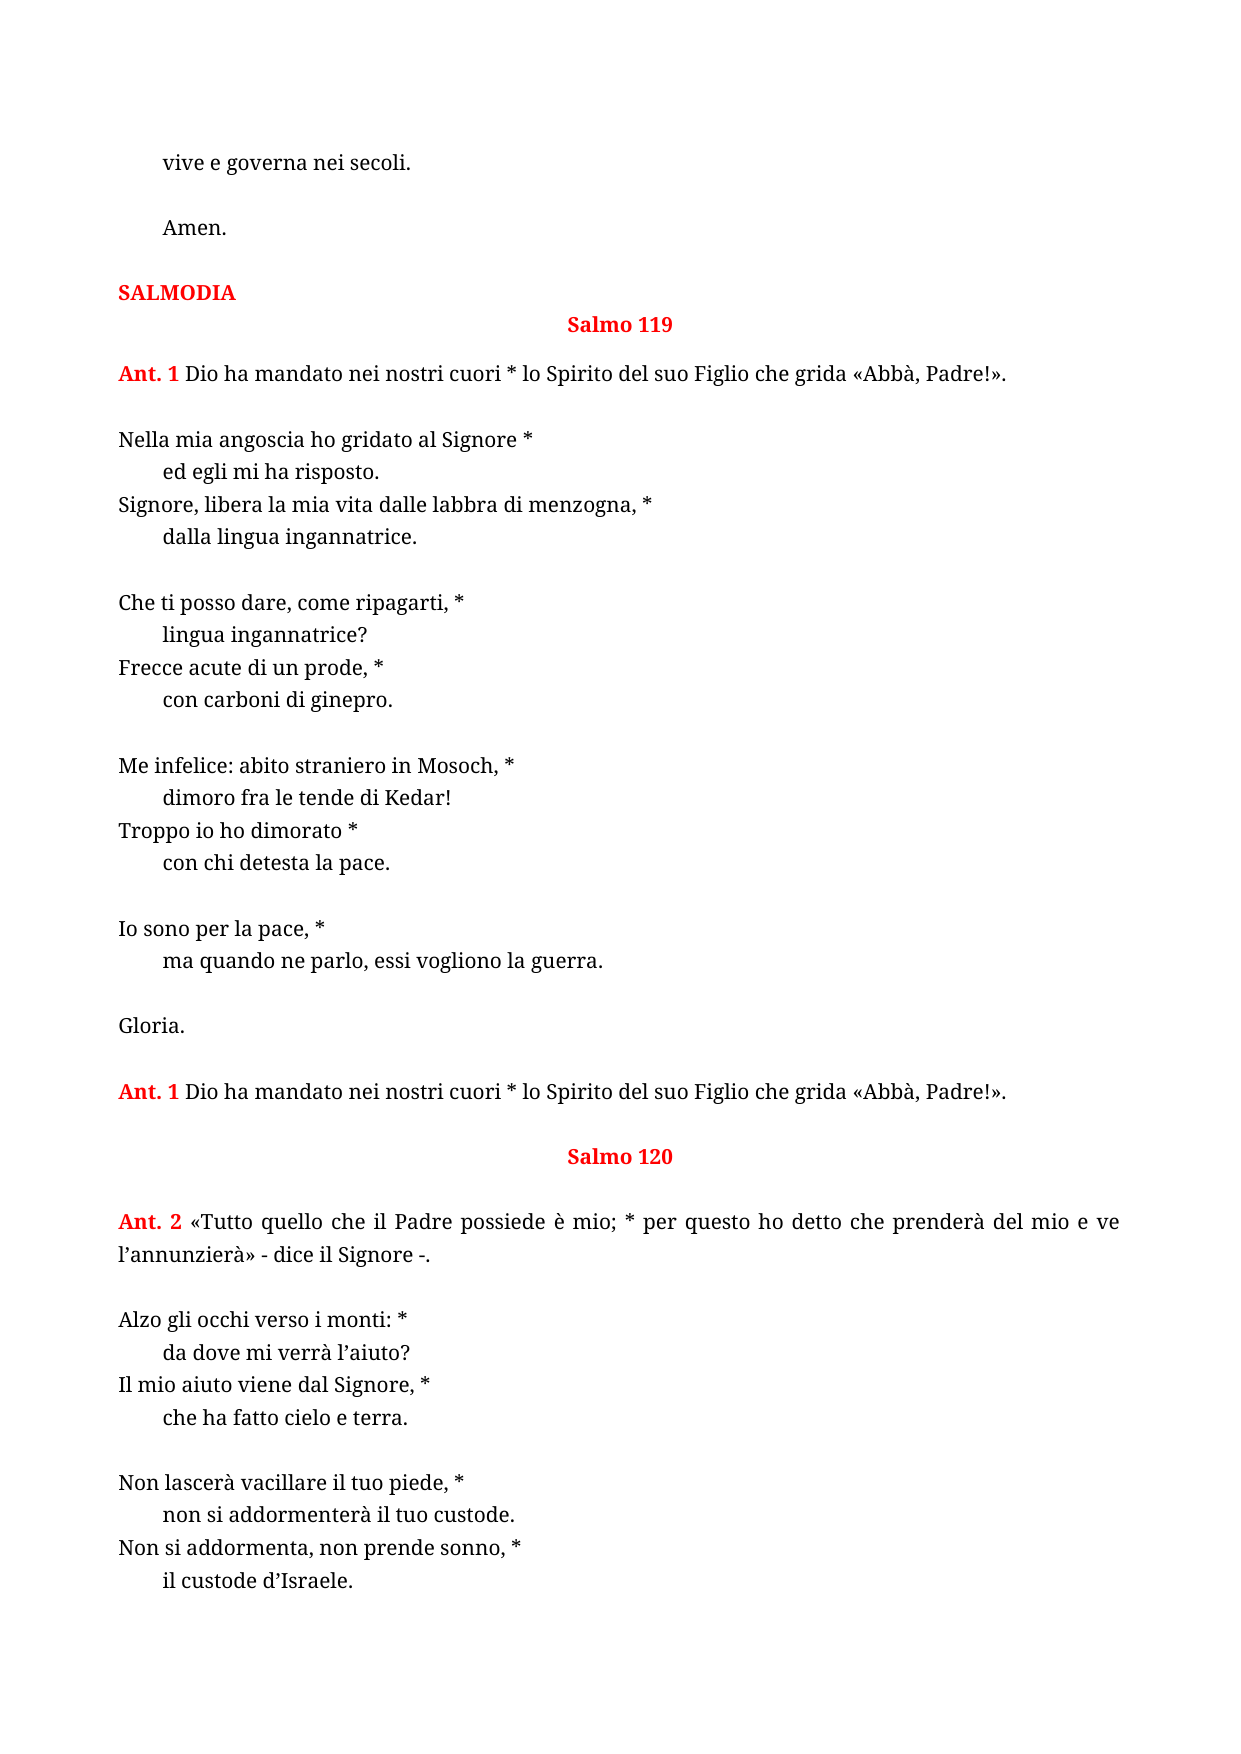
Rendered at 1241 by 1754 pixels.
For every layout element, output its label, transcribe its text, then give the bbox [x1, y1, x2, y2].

text lingua ingannatrice? [118, 620, 1122, 649]
text Salmo 120 [118, 1142, 1122, 1170]
text Me infelice: abito straniero in Mosoch, * [118, 751, 1122, 779]
text non si addormenterà il tuo custode. [118, 1501, 1122, 1529]
text con carboni di ginepro. [118, 686, 1122, 714]
text SALMODIA [118, 278, 1122, 306]
text ma quando ne parlo, essi vogliono la guerra. [118, 946, 1122, 975]
text Ant. 2 «Tutto quello che il Padre possiede è mio; * per questo ho detto che prenderà del mio e ve l’annunzierà» - dice il Signore -. [118, 1207, 1122, 1268]
text Non lascerà vacillare il tuo piede, * [118, 1468, 1122, 1496]
text da dove mi verrà l’aiuto? [118, 1338, 1122, 1366]
text ed egli mi ha risposto. [118, 457, 1122, 486]
text Ant. 1 Dio ha mandato nei nostri cuori * lo Spirito del suo Figlio che grida «Abbà, Padre!». [118, 1077, 1122, 1105]
text Amen. [162, 213, 1122, 241]
text Troppo io ho dimorato * [118, 816, 1122, 844]
text il custode d’Israele. [118, 1566, 1122, 1594]
text Nella mia angoscia ho gridato al Signore * [118, 425, 1122, 453]
text Salmo 119 [118, 311, 1122, 339]
text Io sono per la pace, * [118, 914, 1122, 942]
text dalla lingua ingannatrice. [118, 522, 1122, 551]
text con chi detesta la pace. [118, 848, 1122, 877]
text Signore, libera la mia vita dalle labbra di menzogna, * [118, 490, 1122, 518]
text Gloria. [118, 1012, 1122, 1040]
text Ant. 1 Dio ha mandato nei nostri cuori * lo Spirito del suo Figlio che grida «Abbà, Padre!». [118, 359, 1122, 388]
text che ha fatto cielo e terra. [118, 1403, 1122, 1431]
text dimoro fra le tende di Kedar! [118, 783, 1122, 812]
text Che ti posso dare, come ripagarti, * [118, 588, 1122, 616]
text Non si addormenta, non prende sonno, * [118, 1533, 1122, 1562]
text Alzo gli occhi verso i monti: * [118, 1305, 1122, 1333]
text Il mio aiuto viene dal Signore, * [118, 1370, 1122, 1399]
text Frecce acute di un prode, * [118, 653, 1122, 681]
text vive e governa nei secoli. [162, 148, 1122, 176]
